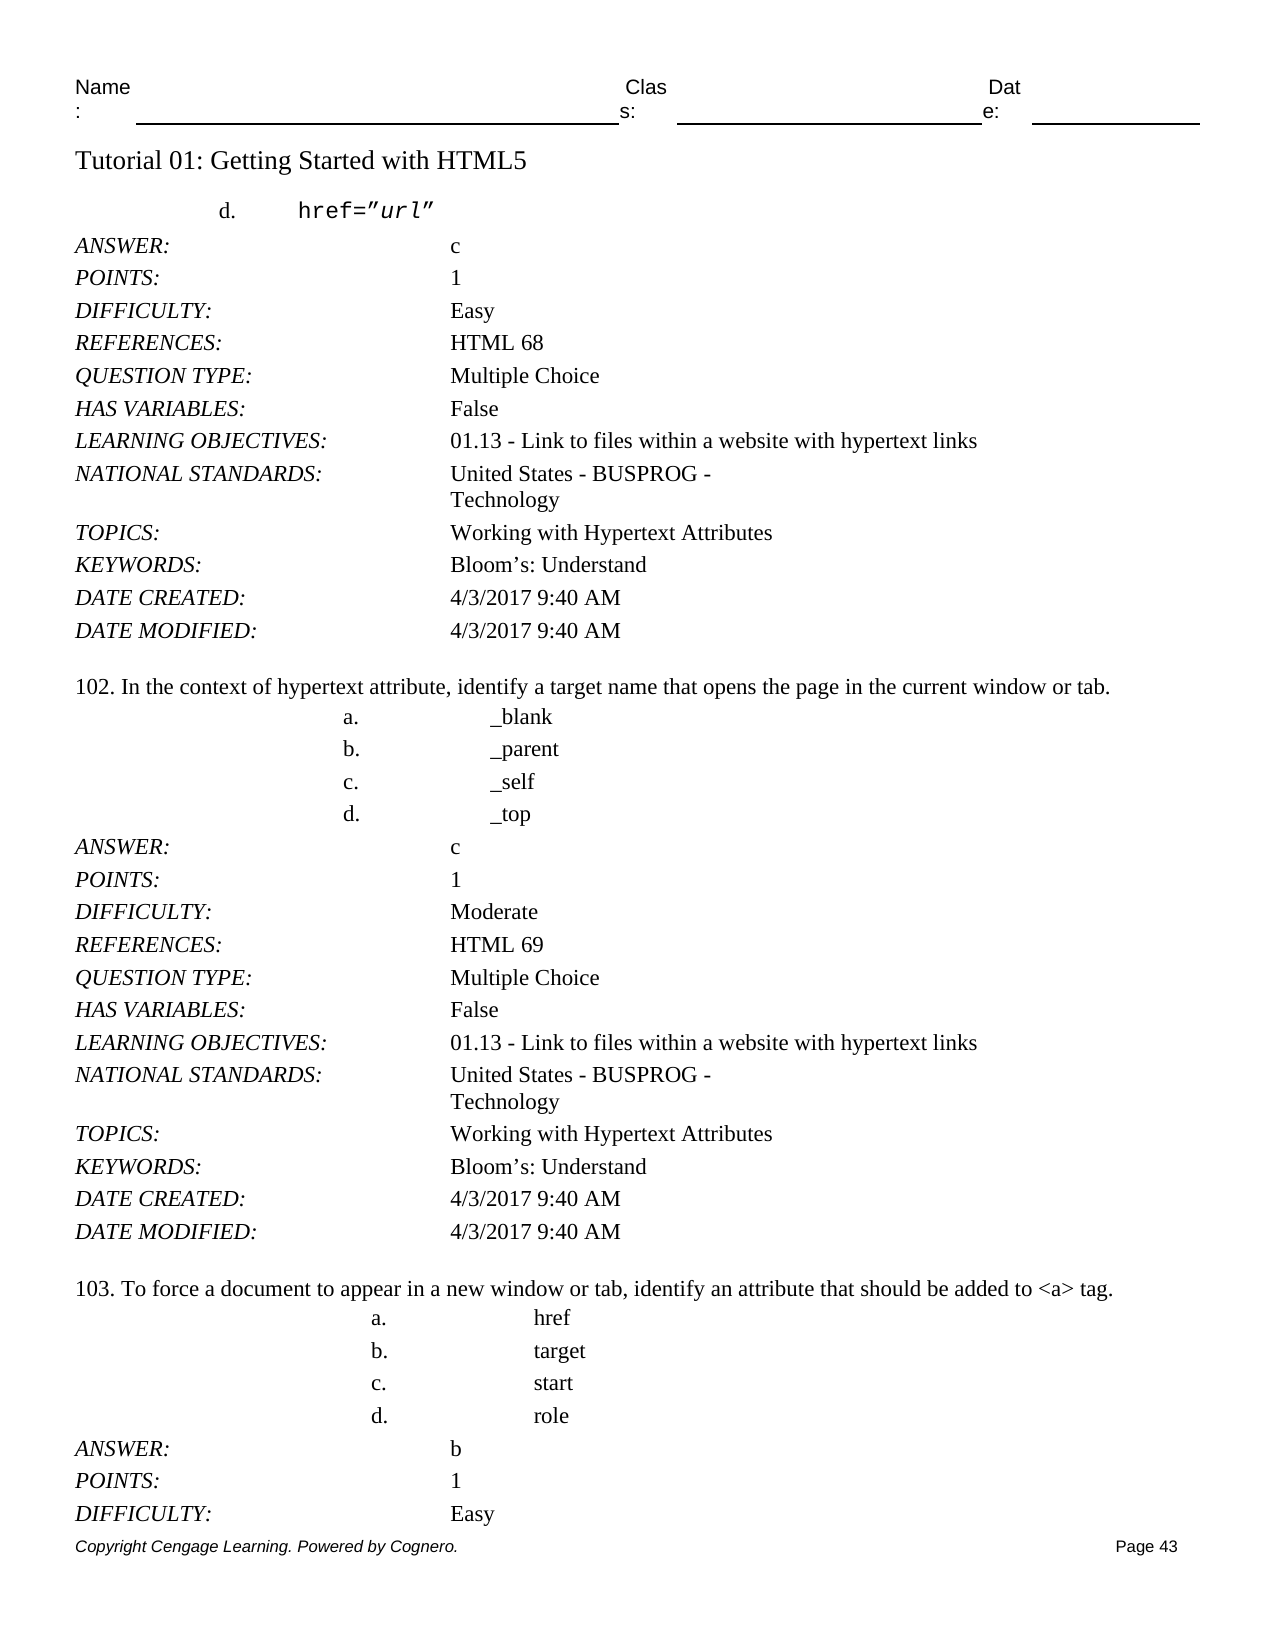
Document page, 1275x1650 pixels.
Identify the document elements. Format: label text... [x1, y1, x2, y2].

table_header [75, 1275, 1200, 1529]
table_header 102. ​In the context of hypertext attribute, identify a target name that opens the page in the current window or tab. [75, 673, 1200, 1248]
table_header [75, 194, 1200, 646]
